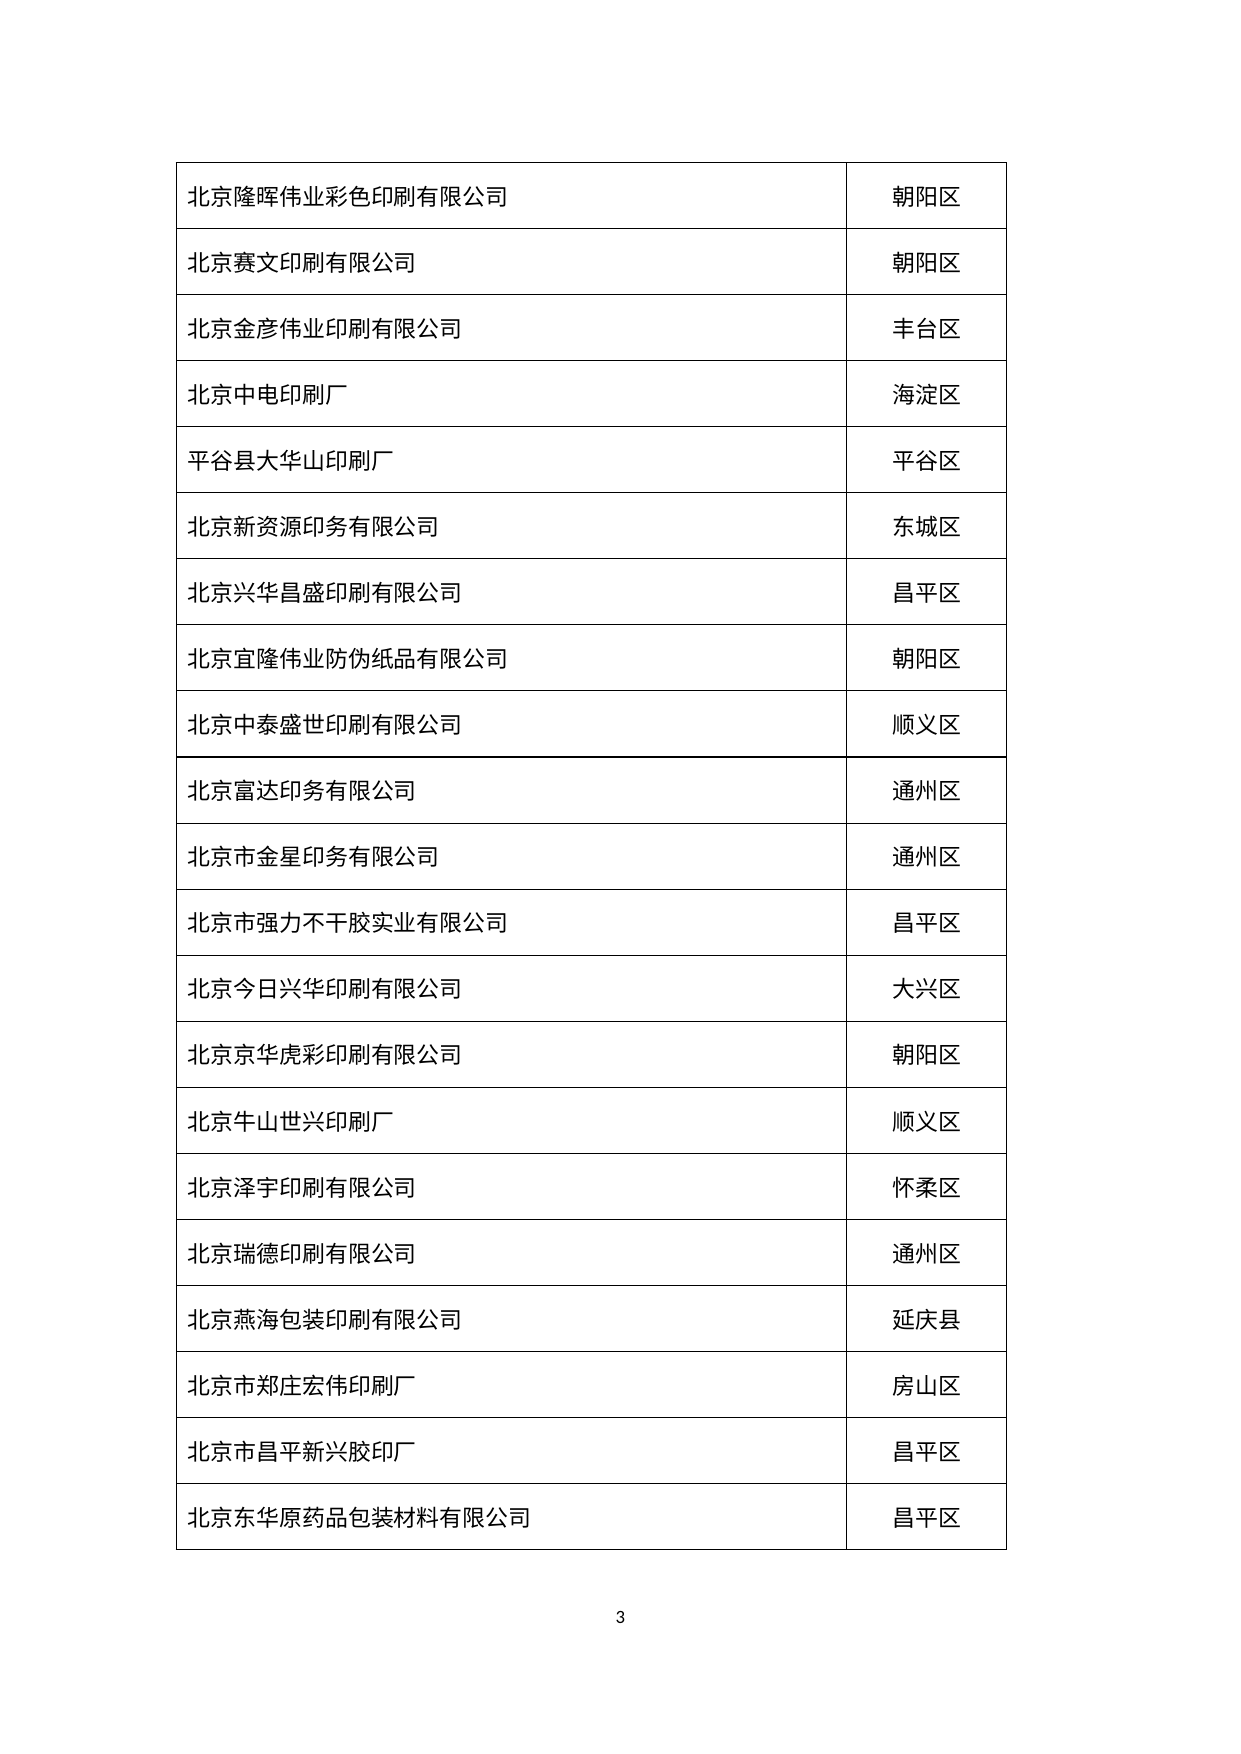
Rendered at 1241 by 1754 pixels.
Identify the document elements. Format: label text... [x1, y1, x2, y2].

table_cell 北京赛文印刷有限公司 [177, 229, 846, 294]
table_cell 平谷县大华山印刷厂 [177, 427, 846, 492]
table_cell 北京新资源印务有限公司 [177, 493, 846, 558]
table_cell 北京瑞德印刷有限公司 [177, 1220, 846, 1285]
table_cell 北京今日兴华印刷有限公司 [177, 956, 846, 1021]
table_cell 朝阳区 [847, 625, 1006, 690]
table_cell 北京金彦伟业印刷有限公司 [177, 295, 846, 360]
table_cell 昌平区 [847, 559, 1006, 624]
table_cell 顺义区 [847, 691, 1006, 756]
table_cell 北京隆晖伟业彩色印刷有限公司 [177, 163, 846, 228]
table_cell 房山区 [847, 1352, 1006, 1417]
table_cell 昌平区 [847, 1484, 1006, 1549]
table_cell 顺义区 [847, 1088, 1006, 1153]
table_cell 北京泽宇印刷有限公司 [177, 1154, 846, 1219]
table_cell 北京中电印刷厂 [177, 361, 846, 426]
table_cell 北京市金星印务有限公司 [177, 824, 846, 888]
table_cell 东城区 [847, 493, 1006, 558]
table_cell 北京富达印务有限公司 [177, 758, 846, 822]
table_cell 大兴区 [847, 956, 1006, 1021]
table_cell 通州区 [847, 1220, 1006, 1285]
table_cell 延庆县 [847, 1286, 1006, 1351]
table_cell 北京中泰盛世印刷有限公司 [177, 691, 846, 756]
table_cell 北京京华虎彩印刷有限公司 [177, 1022, 846, 1087]
table_cell 朝阳区 [847, 1022, 1006, 1087]
table_cell 北京东华原药品包装材料有限公司 [177, 1484, 846, 1549]
table_cell 通州区 [847, 824, 1006, 888]
table_cell 朝阳区 [847, 229, 1006, 294]
table_cell 昌平区 [847, 890, 1006, 954]
table_cell 北京市强力不干胶实业有限公司 [177, 890, 846, 954]
table_cell 平谷区 [847, 427, 1006, 492]
table_cell 北京燕海包装印刷有限公司 [177, 1286, 846, 1351]
table_cell 丰台区 [847, 295, 1006, 360]
table_cell 怀柔区 [847, 1154, 1006, 1219]
table_cell 朝阳区 [847, 163, 1006, 228]
table_cell 北京宜隆伟业防伪纸品有限公司 [177, 625, 846, 690]
table_cell 北京市昌平新兴胶印厂 [177, 1418, 846, 1483]
table_cell 北京兴华昌盛印刷有限公司 [177, 559, 846, 624]
table_cell 北京牛山世兴印刷厂 [177, 1088, 846, 1153]
table_cell 海淀区 [847, 361, 1006, 426]
table_cell 北京市郑庄宏伟印刷厂 [177, 1352, 846, 1417]
table_cell 昌平区 [847, 1418, 1006, 1483]
table_cell 通州区 [847, 758, 1006, 822]
